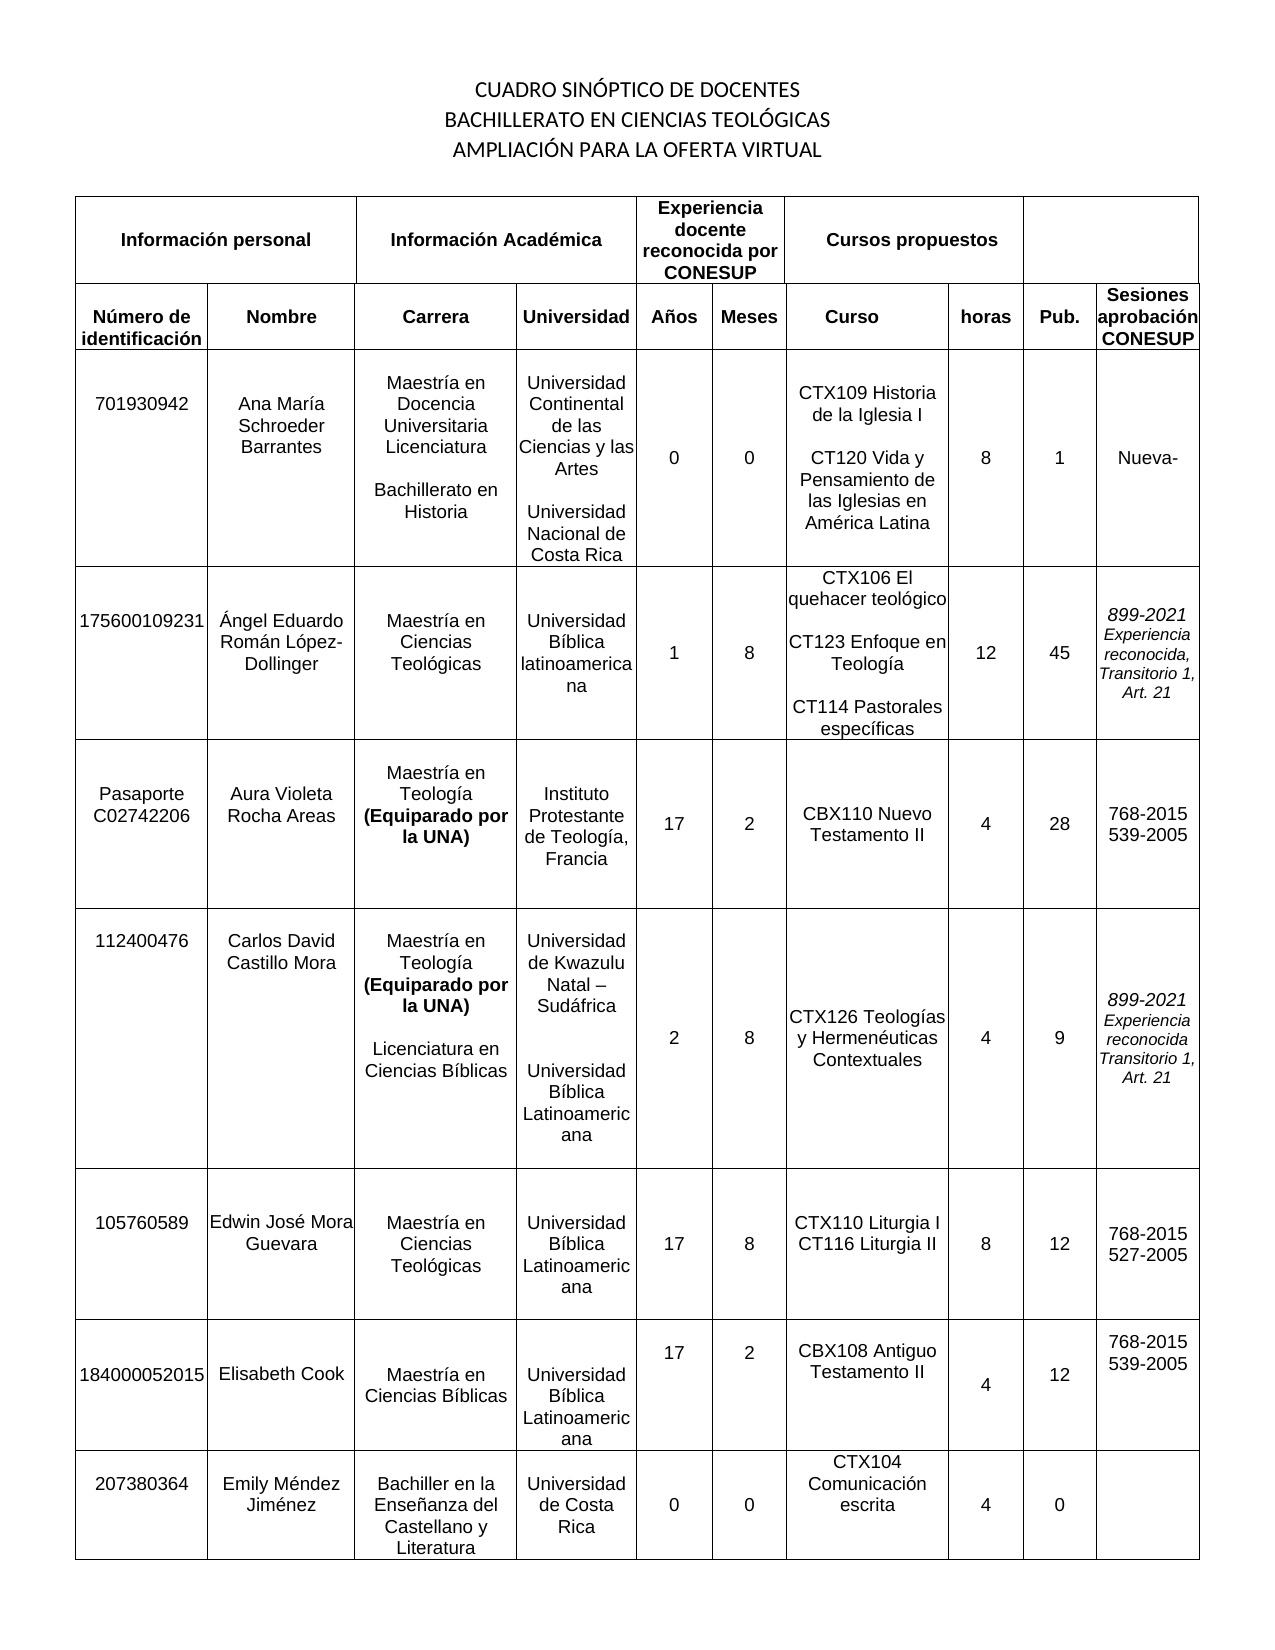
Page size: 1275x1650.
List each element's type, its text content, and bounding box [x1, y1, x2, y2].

table_cell Maestría en Teología (Equiparado por la UNA) Licenciatura en Ciencias Bíblicas [355, 909, 516, 1167]
table_cell 8 [949, 350, 1023, 566]
table_cell Número de identificación [76, 284, 207, 349]
table_cell 17 [637, 1320, 712, 1450]
table_cell Carlos David Castillo Mora [208, 909, 354, 1167]
table_cell 2 [713, 740, 786, 908]
table_cell 8 [713, 1169, 786, 1319]
table_cell Edwin José Mora Guevara [208, 1169, 354, 1319]
table_header Cursos propuestos [785, 197, 1023, 283]
table_cell 0 [1024, 1451, 1096, 1559]
table_cell 8 [713, 909, 786, 1167]
table_cell Maestría en Teología (Equiparado por la UNA) [355, 740, 516, 908]
table_cell Ángel Eduardo Román López- Dollinger [208, 567, 354, 739]
table_header Experiencia docente reconocida por CONESUP [637, 197, 784, 283]
table_cell CTX106 El quehacer teológico CT123 Enfoque en Teología CT114 Pastorales específicas [787, 567, 948, 739]
table_cell 105760589 [76, 1169, 207, 1319]
table_cell Maestría en Docencia Universitaria Licenciatura Bachillerato en Historia [355, 350, 516, 566]
table_cell Universidad [517, 284, 636, 349]
table_cell 8 [713, 567, 786, 739]
table_cell Nueva- [1097, 350, 1199, 566]
table_cell Años [637, 284, 712, 349]
table_cell 1 [1024, 350, 1096, 566]
table_cell Universidad Bíblica latinoamericana [517, 567, 636, 739]
table_cell Universidad Bíblica Latinoamericana [517, 1320, 636, 1450]
table_cell Aura Violeta Rocha Areas [208, 740, 354, 908]
table_cell Pub. [1024, 284, 1096, 349]
table_cell 45 [1024, 567, 1096, 739]
table_cell 184000052015 [76, 1320, 207, 1450]
table_cell 8 [949, 1169, 1023, 1319]
table_cell 0 [713, 1451, 786, 1559]
table_cell Maestría en Ciencias Teológicas [355, 1169, 516, 1319]
table_cell CTX126 Teologías y Hermenéuticas Contextuales [787, 909, 948, 1167]
text BACHILLERATO EN CIENCIAS TEOLÓGICAS [75, 105, 1200, 133]
table_cell 12 [1024, 1169, 1096, 1319]
table_cell Maestría en Ciencias Bíblicas [355, 1320, 516, 1450]
table_cell 12 [1024, 1320, 1096, 1450]
table_cell Carrera [355, 284, 516, 349]
table_header Información Académica [357, 197, 636, 283]
table_cell CBX108 Antiguo Testamento II [787, 1320, 948, 1450]
table_cell CTX110 Liturgia I CT116 Liturgia II [787, 1169, 948, 1319]
table_header [1024, 197, 1198, 283]
table_cell Ana María Schroeder Barrantes [208, 350, 354, 566]
text CUADRO SINÓPTICO DE DOCENTES [75, 75, 1200, 103]
table_cell CTX104 Comunicación escrita [787, 1451, 948, 1559]
table_cell Emily Méndez Jiménez [208, 1451, 354, 1559]
table_cell CBX110 Nuevo Testamento II [787, 740, 948, 908]
table_cell 768-2015 539-2005 [1097, 1320, 1199, 1450]
table_cell horas [949, 284, 1023, 349]
table_cell 701930942 [76, 350, 207, 566]
table_cell Bachiller en la Enseñanza del Castellano y Literatura [355, 1451, 516, 1559]
table_cell 1 [637, 567, 712, 739]
table_cell Universidad Continental de las Ciencias y las Artes Universidad Nacional de Costa Rica [517, 350, 636, 566]
table_cell Sesiones aprobación CONESUP [1097, 284, 1199, 349]
table_cell 0 [637, 1451, 712, 1559]
table_cell 175600109231 [76, 567, 207, 739]
table_cell Instituto Protestante de Teología, Francia [517, 740, 636, 908]
table_cell Meses [713, 284, 786, 349]
table_cell Universidad de Kwazulu Natal – Sudáfrica Universidad Bíblica Latinoamericana [517, 909, 636, 1167]
table_cell CTX109 Historia de la Iglesia I CT120 Vida y Pensamiento de las Iglesias en América Latina [787, 350, 948, 566]
table_cell Pasaporte C02742206 [76, 740, 207, 908]
table_cell 0 [713, 350, 786, 566]
table_cell Nombre [208, 284, 354, 349]
table_cell 2 [713, 1320, 786, 1450]
text AMPLIACIÓN PARA LA OFERTA VIRTUAL [75, 135, 1200, 163]
table_cell 899-2021 Experiencia reconocida Transitorio 1, Art. 21 [1097, 909, 1199, 1167]
table_cell 899-2021 Experiencia reconocida, Transitorio 1, Art. 21 [1097, 567, 1199, 739]
table_cell 4 [949, 1320, 1023, 1450]
table_cell 17 [637, 1169, 712, 1319]
table_cell 4 [949, 1451, 1023, 1559]
table_cell Universidad de Costa Rica [517, 1451, 636, 1559]
table_cell 4 [949, 740, 1023, 908]
table_cell 28 [1024, 740, 1096, 908]
table_cell Curso [787, 284, 948, 349]
table_header Información personal [76, 197, 356, 283]
table_cell 112400476 [76, 909, 207, 1167]
table_cell 2 [637, 909, 712, 1167]
table_cell 12 [949, 567, 1023, 739]
table_cell 17 [637, 740, 712, 908]
table_cell 768-2015 527-2005 [1097, 1169, 1199, 1319]
table_cell 0 [637, 350, 712, 566]
table_cell Elisabeth Cook [208, 1320, 354, 1450]
table_cell 9 [1024, 909, 1096, 1167]
table_cell [1097, 1451, 1199, 1559]
table_cell Universidad Bíblica Latinoamericana [517, 1169, 636, 1319]
table_cell 4 [949, 909, 1023, 1167]
table_cell 207380364 [76, 1451, 207, 1559]
table_cell 768-2015 539-2005 [1097, 740, 1199, 908]
table_cell Maestría en Ciencias Teológicas [355, 567, 516, 739]
